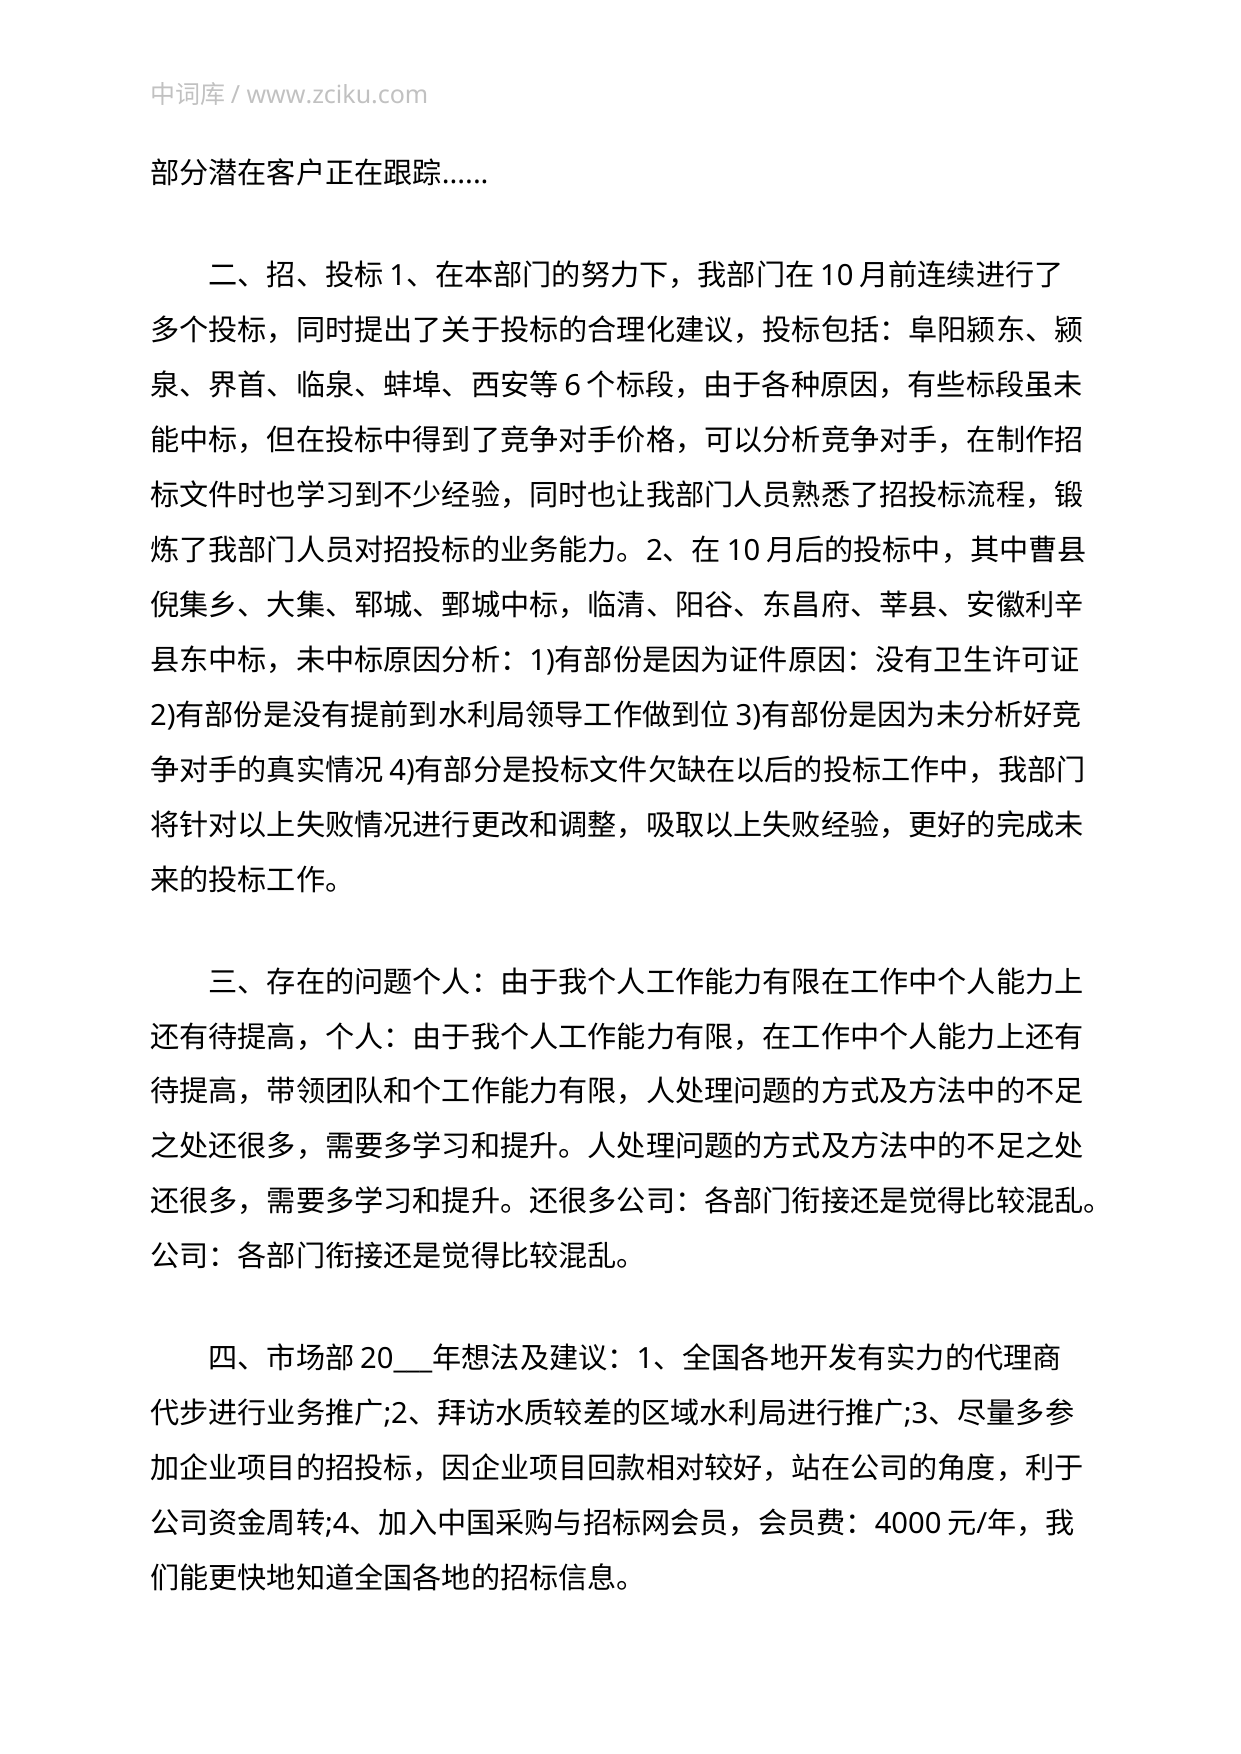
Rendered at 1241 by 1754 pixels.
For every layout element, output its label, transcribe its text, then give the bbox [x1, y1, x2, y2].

text 四、市场部20___年想法及建议：1、全国各地开发有实力的代理商代步进行业务推广;2、拜访水质较差的区域水利局进行推广;3、尽量多参加企业项目的招投标，因企业项目回款相对较好，站在公司的角度，利于公司资金周转;4、加入中国采购与招标网会员，会员费：4000元/年，我们能更快地知道全国各地的招标信息。 [150, 1334, 1090, 1597]
text 三、存在的问题个人：由于我个人工作能力有限在工作中个人能力上还有待提高，个人：由于我个人工作能力有限，在工作中个人能力上还有待提高，带领团队和个工作能力有限，人处理问题的方式及方法中的不足之处还很多，需要多学习和提升。人处理问题的方式及方法中的不足之处还很多，需要多学习和提升。还很多公司：各部门衔接还是觉得比较混乱。公司：各部门衔接还是觉得比较混乱。 [150, 958, 1090, 1275]
text 二、招、投标1、在本部门的努力下，我部门在10月前连续进行了多个投标，同时提出了关于投标的合理化建议，投标包括：阜阳颍东、颍泉、界首、临泉、蚌埠、西安等6个标段，由于各种原因，有些标段虽未能中标，但在投标中得到了竞争对手价格，可以分析竞争对手，在制作招标文件时也学习到不少经验，同时也让我部门人员熟悉了招投标流程，锻炼了我部门人员对招投标的业务能力。2、在10月后的投标中，其中曹县倪集乡、大集、郓城、鄄城中标，临清、阳谷、东昌府、莘县、安徽利辛县东中标，未中标原因分析：1)有部份是因为证件原因：没有卫生许可证2)有部份是没有提前到水利局领导工作做到位3)有部份是因为未分析好竞争对手的真实情况4)有部分是投标文件欠缺在以后的投标工作中，我部门将针对以上失败情况进行更改和调整，吸取以上失败经验，更好的完成未来的投标工作。 [150, 252, 1090, 899]
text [150, 150, 1090, 192]
